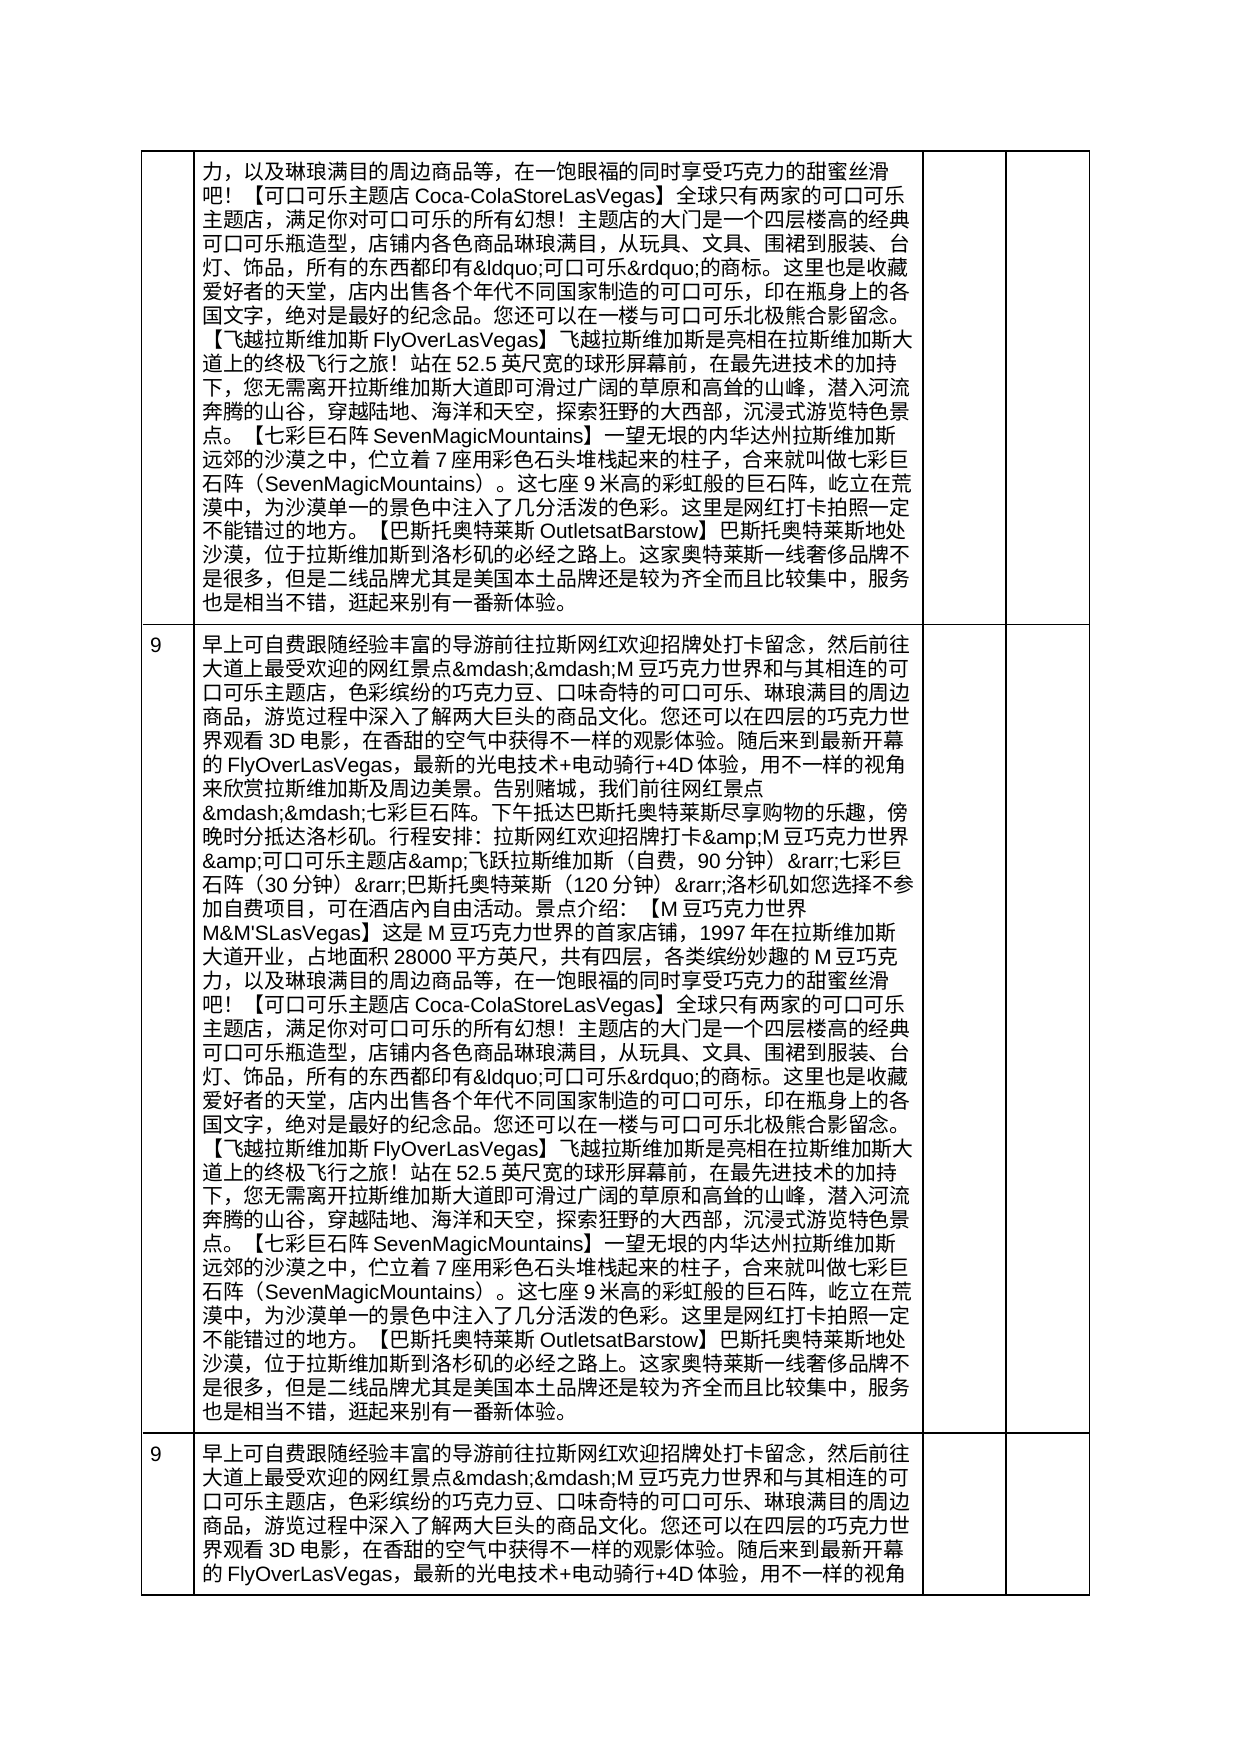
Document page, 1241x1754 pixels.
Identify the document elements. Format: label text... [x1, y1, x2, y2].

table_cell [924, 625, 1005, 1432]
table_cell [924, 1434, 1005, 1594]
table_cell 9 [142, 625, 193, 1432]
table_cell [195, 152, 922, 623]
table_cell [195, 1434, 922, 1594]
table_cell [1007, 152, 1089, 623]
table_cell [924, 152, 1005, 623]
table_cell [1007, 1434, 1089, 1594]
table_cell 9 [142, 1433, 193, 1594]
table_cell 9 [142, 152, 193, 623]
table_cell [1007, 625, 1089, 1432]
